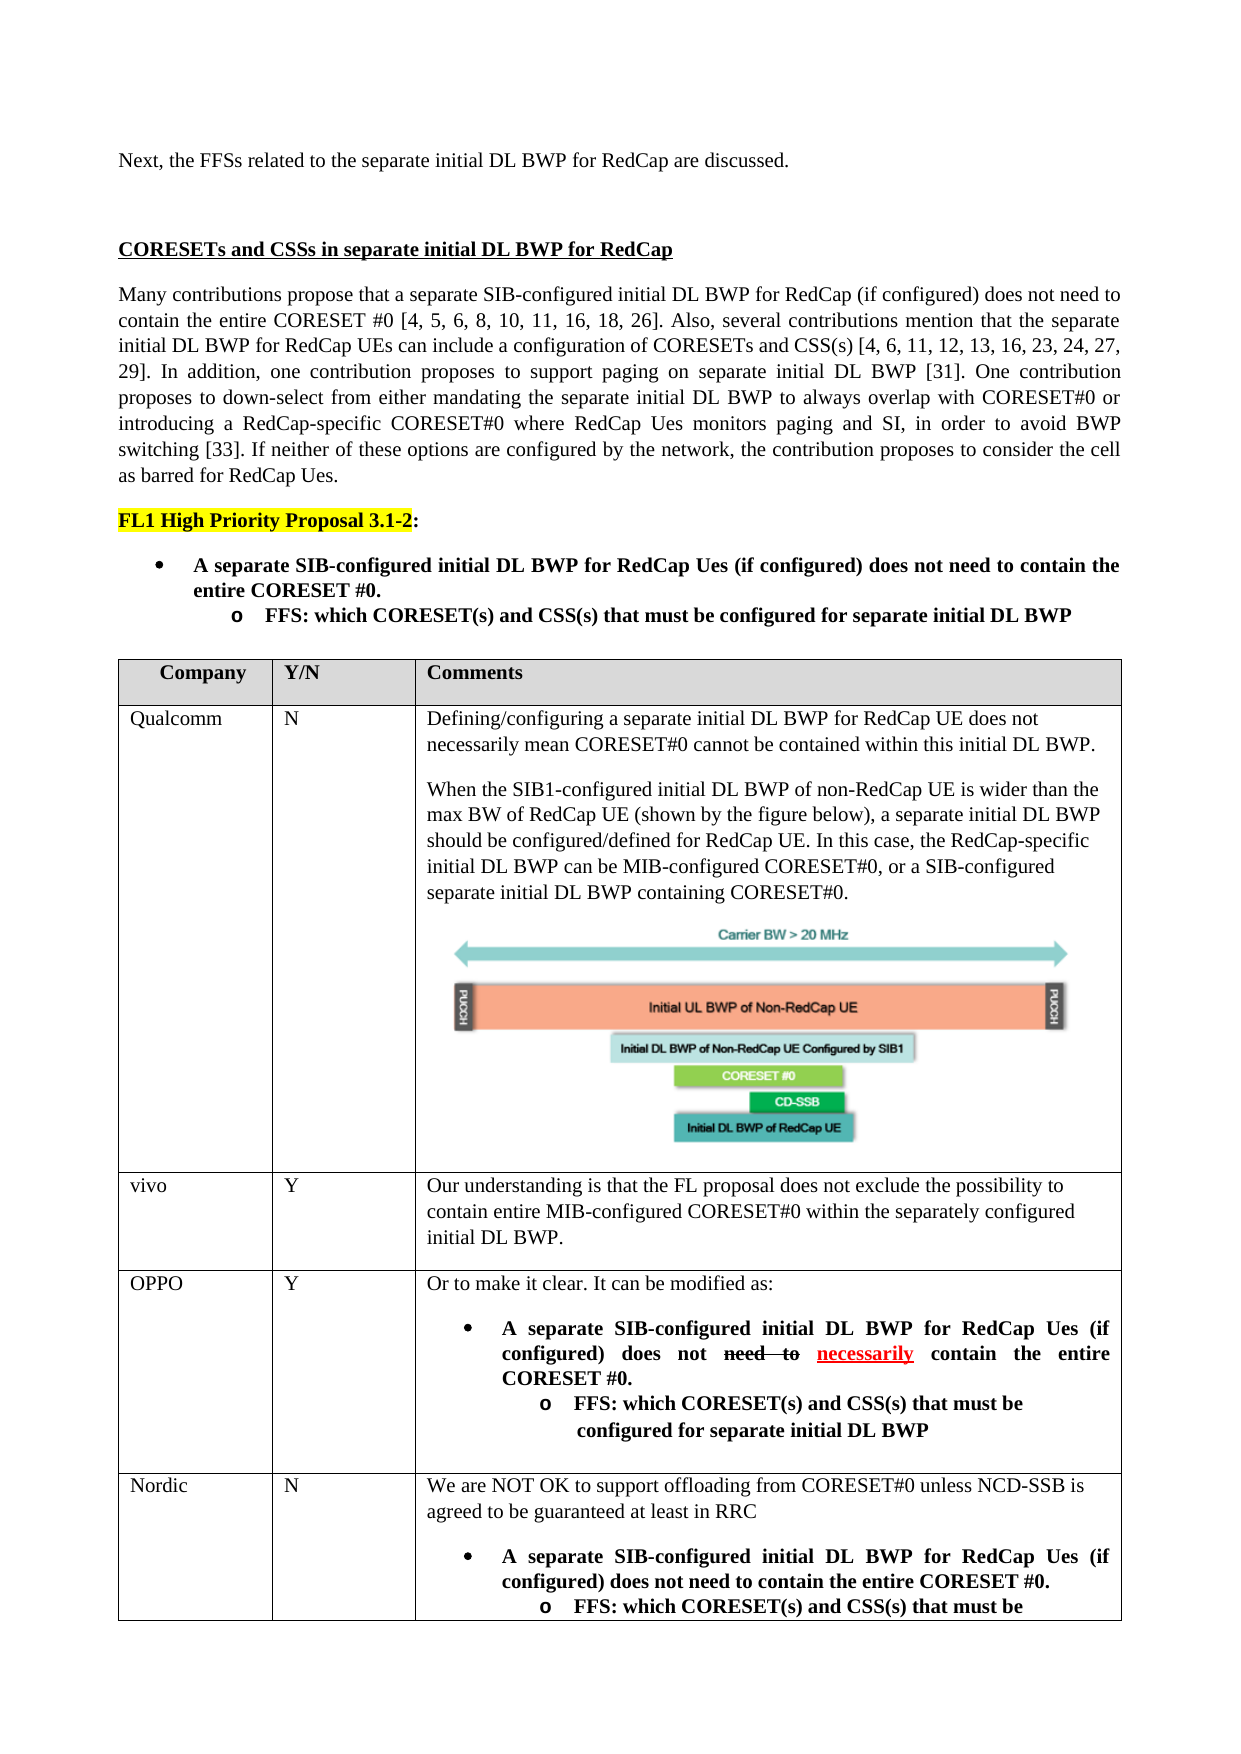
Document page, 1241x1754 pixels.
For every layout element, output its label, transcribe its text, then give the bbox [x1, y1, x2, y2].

table_cell Nordic [119, 1474, 272, 1620]
text Many contributions propose that a separate SIB-configured initial DL BWP for RedCap (if configured) does not need to contain the entire CORESET #0 [4, 5, 6, 8, 10, 11, 16, 18, 26]. Also, several contributions mention that the separate initial DL BWP for RedCap UEs can include a configuration of CORESETs and CSS(s) [4, 6, 11, 12, 13, 16, 23, 24, 27, 29]. In addition, one contribution proposes to support paging on separate initial DL BWP [31]. One contribution proposes to down-select from either mandating the separate initial DL BWP to always overlap with CORESET#0 or introducing a RedCap-specific CORESET#0 where RedCap Ues monitors paging and SI, in order to avoid BWP switching [33]. If neither of these options are configured by the network, the contribution proposes to consider the cell as barred for RedCap Ues. [118, 282, 1122, 487]
list A separate SIB-configured initial DL BWP for RedCap Ues (if configured) does not need to contain the entire CORESET #0. [156, 552, 1122, 602]
text FL1 High Priority Proposal 3.1-2: [412, 508, 1122, 532]
table_header Company [119, 660, 272, 705]
table_cell vivo [119, 1173, 272, 1270]
table_cell Y [273, 1271, 415, 1472]
table_cell Qualcomm [119, 706, 272, 1172]
text Next, the FFSs related to the separate initial DL BWP for RedCap are discussed. [118, 147, 1122, 172]
table_header Y/N [273, 660, 415, 705]
table_cell Defining/configuring a separate initial DL BWP for RedCap UE does not necessarily mean CORESET#0 cannot be contained within this initial DL BWP. When the SIB1-configured initial DL BWP of non-RedCap UE is wider than the max BW of RedCap UE (shown by the figure below), a separate initial DL BWP should be configured/defined for RedCap UE. In this case, the RedCap-specific initial DL BWP can be MIB-configured CORESET#0, or a SIB-configured separate initial DL BWP containing CORESET#0. [416, 706, 1121, 1172]
table_cell Or to make it clear. It can be modified as: A separate SIB-configured initial DL BWP for RedCap Ues (if configured) does not need to necessarily contain the entire CORESET #0. FFS: which CORESET(s) and CSS(s) that must be configured for separate initial DL BWP [416, 1271, 1121, 1472]
table_cell OPPO [119, 1271, 272, 1472]
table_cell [416, 1474, 1121, 1620]
list FFS: which CORESET(s) and CSS(s) that must be configured for separate initial DL BWP [231, 603, 1122, 629]
table_cell Our understanding is that the FL proposal does not exclude the possibility to contain entire MIB-configured CORESET#0 within the separately configured initial DL BWP. [416, 1173, 1121, 1270]
text CORESETs and CSSs in separate initial DL BWP for RedCap [118, 237, 1122, 261]
table_header Comments [416, 660, 1121, 705]
table_cell N [273, 1474, 415, 1620]
table_cell Y [273, 1173, 415, 1270]
table_cell N [273, 706, 415, 1172]
picture [426, 925, 1101, 1152]
